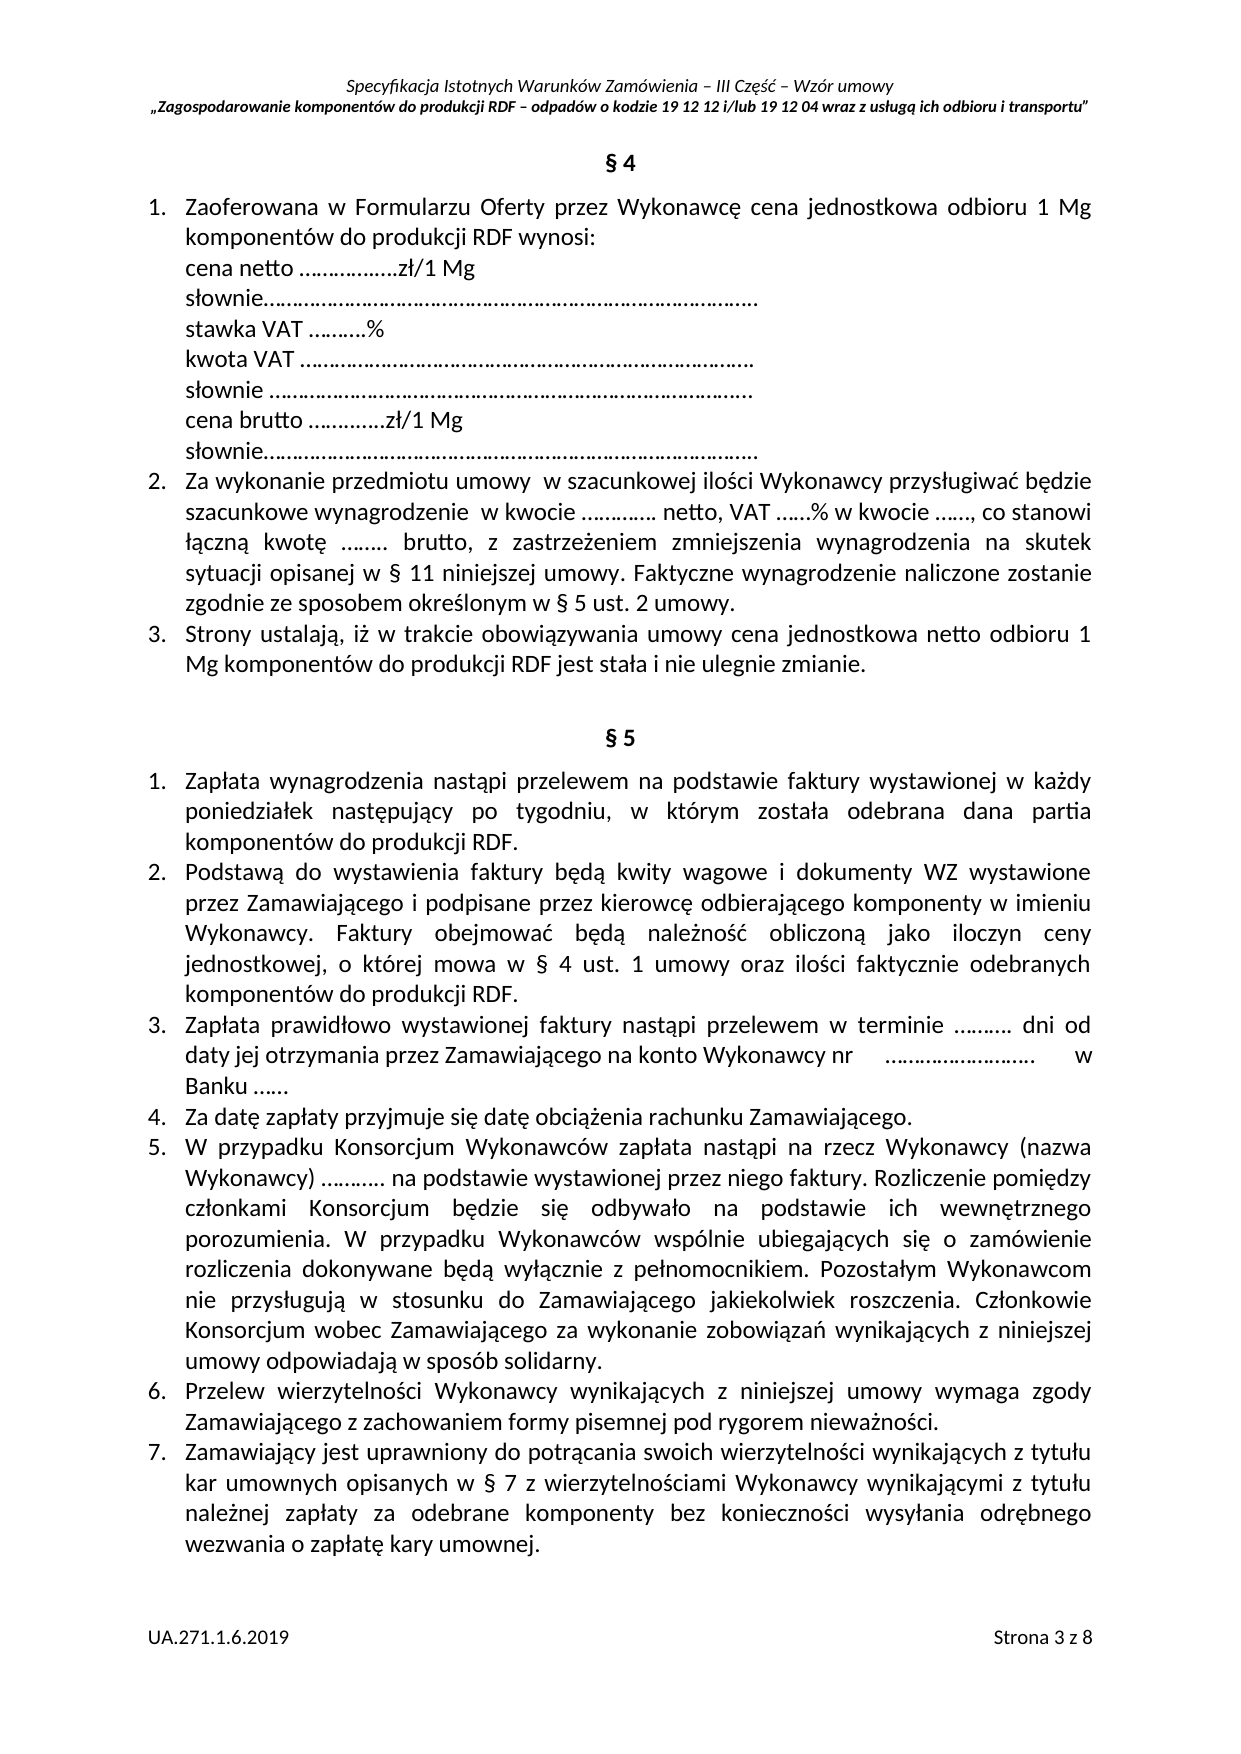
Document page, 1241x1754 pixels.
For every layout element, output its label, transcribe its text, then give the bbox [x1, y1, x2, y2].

text cena brutto ……..…..zł/1 Mg słownie………………………………………………………………………….. [185, 404, 1093, 465]
list Zapłata prawidłowo wystawionej faktury nastąpi przelewem w terminie ………. dni od daty jej otrzymania przez Zamawiającego na konto Wykonawcy nr …………………….. w Banku …… [148, 1009, 1093, 1101]
text słownie ………………………………………………………………………... [185, 374, 1093, 404]
list Za datę zapłaty przyjmuje się datę obciążenia rachunku Zamawiającego. [148, 1101, 1093, 1131]
text stawka VAT ……….% [185, 313, 1093, 343]
text słownie………………………………………………………………………….. [185, 282, 1093, 313]
text cena netto ………….….zł/1 Mg [185, 252, 1093, 282]
text kwota VAT ……………………………………………………………………. [185, 343, 1093, 374]
list Zapłata wynagrodzenia nastąpi przelewem na podstawie faktury wystawionej w każdy poniedziałek następujący po tygodniu, w którym została odebrana dana partia komponentów do produkcji RDF. [148, 765, 1093, 857]
list Podstawą do wystawienia faktury będą kwity wagowe i dokumenty WZ wystawione przez Zamawiającego i podpisane przez kierowcę odbierającego komponenty w imieniu Wykonawcy. Faktury obejmować będą należność obliczoną jako iloczyn ceny jednostkowej, o której mowa w § 4 ust. 1 umowy oraz ilości faktycznie odebranych komponentów do produkcji RDF. [148, 857, 1093, 1009]
text § 4 [148, 148, 1093, 178]
list Zamawiający jest uprawniony do potrącania swoich wierzytelności wynikających z tytułu kar umownych opisanych w § 7 z wierzytelnościami Wykonawcy wynikającymi z tytułu należnej zapłaty za odebrane komponenty bez konieczności wysyłania odrębnego wezwania o zapłatę kary umownej. [148, 1436, 1093, 1558]
text § 5 [148, 722, 1093, 752]
list Przelew wierzytelności Wykonawcy wynikających z niniejszej umowy wymaga zgody Zamawiającego z zachowaniem formy pisemnej pod rygorem nieważności. [148, 1375, 1093, 1436]
list Zaoferowana w Formularzu Oferty przez Wykonawcę cena jednostkowa odbioru 1 Mg komponentów do produkcji RDF wynosi: [148, 191, 1093, 252]
list Za wykonanie przedmiotu umowy w szacunkowej ilości Wykonawcy przysługiwać będzie szacunkowe wynagrodzenie w kwocie …………. netto, VAT ……% w kwocie ……, co stanowi łączną kwotę …….. brutto, z zastrzeżeniem zmniejszenia wynagrodzenia na skutek sytuacji opisanej w § 11 niniejszej umowy. Faktyczne wynagrodzenie naliczone zostanie zgodnie ze sposobem określonym w § 5 ust. 2 umowy. [148, 465, 1093, 618]
list W przypadku Konsorcjum Wykonawców zapłata nastąpi na rzecz Wykonawcy (nazwa Wykonawcy) ……….. na podstawie wystawionej przez niego faktury. Rozliczenie pomiędzy członkami Konsorcjum będzie się odbywało na podstawie ich wewnętrznego porozumienia. W przypadku Wykonawców wspólnie ubiegających się o zamówienie rozliczenia dokonywane będą wyłącznie z pełnomocnikiem. Pozostałym Wykonawcom nie przysługują w stosunku do Zamawiającego jakiekolwiek roszczenia. Członkowie Konsorcjum wobec Zamawiającego za wykonanie zobowiązań wynikających z niniejszej umowy odpowiadają w sposób solidarny. [148, 1131, 1093, 1375]
list Strony ustalają, iż w trakcie obowiązywania umowy cena jednostkowa netto odbioru 1 Mg komponentów do produkcji RDF jest stała i nie ulegnie zmianie. [148, 618, 1093, 679]
